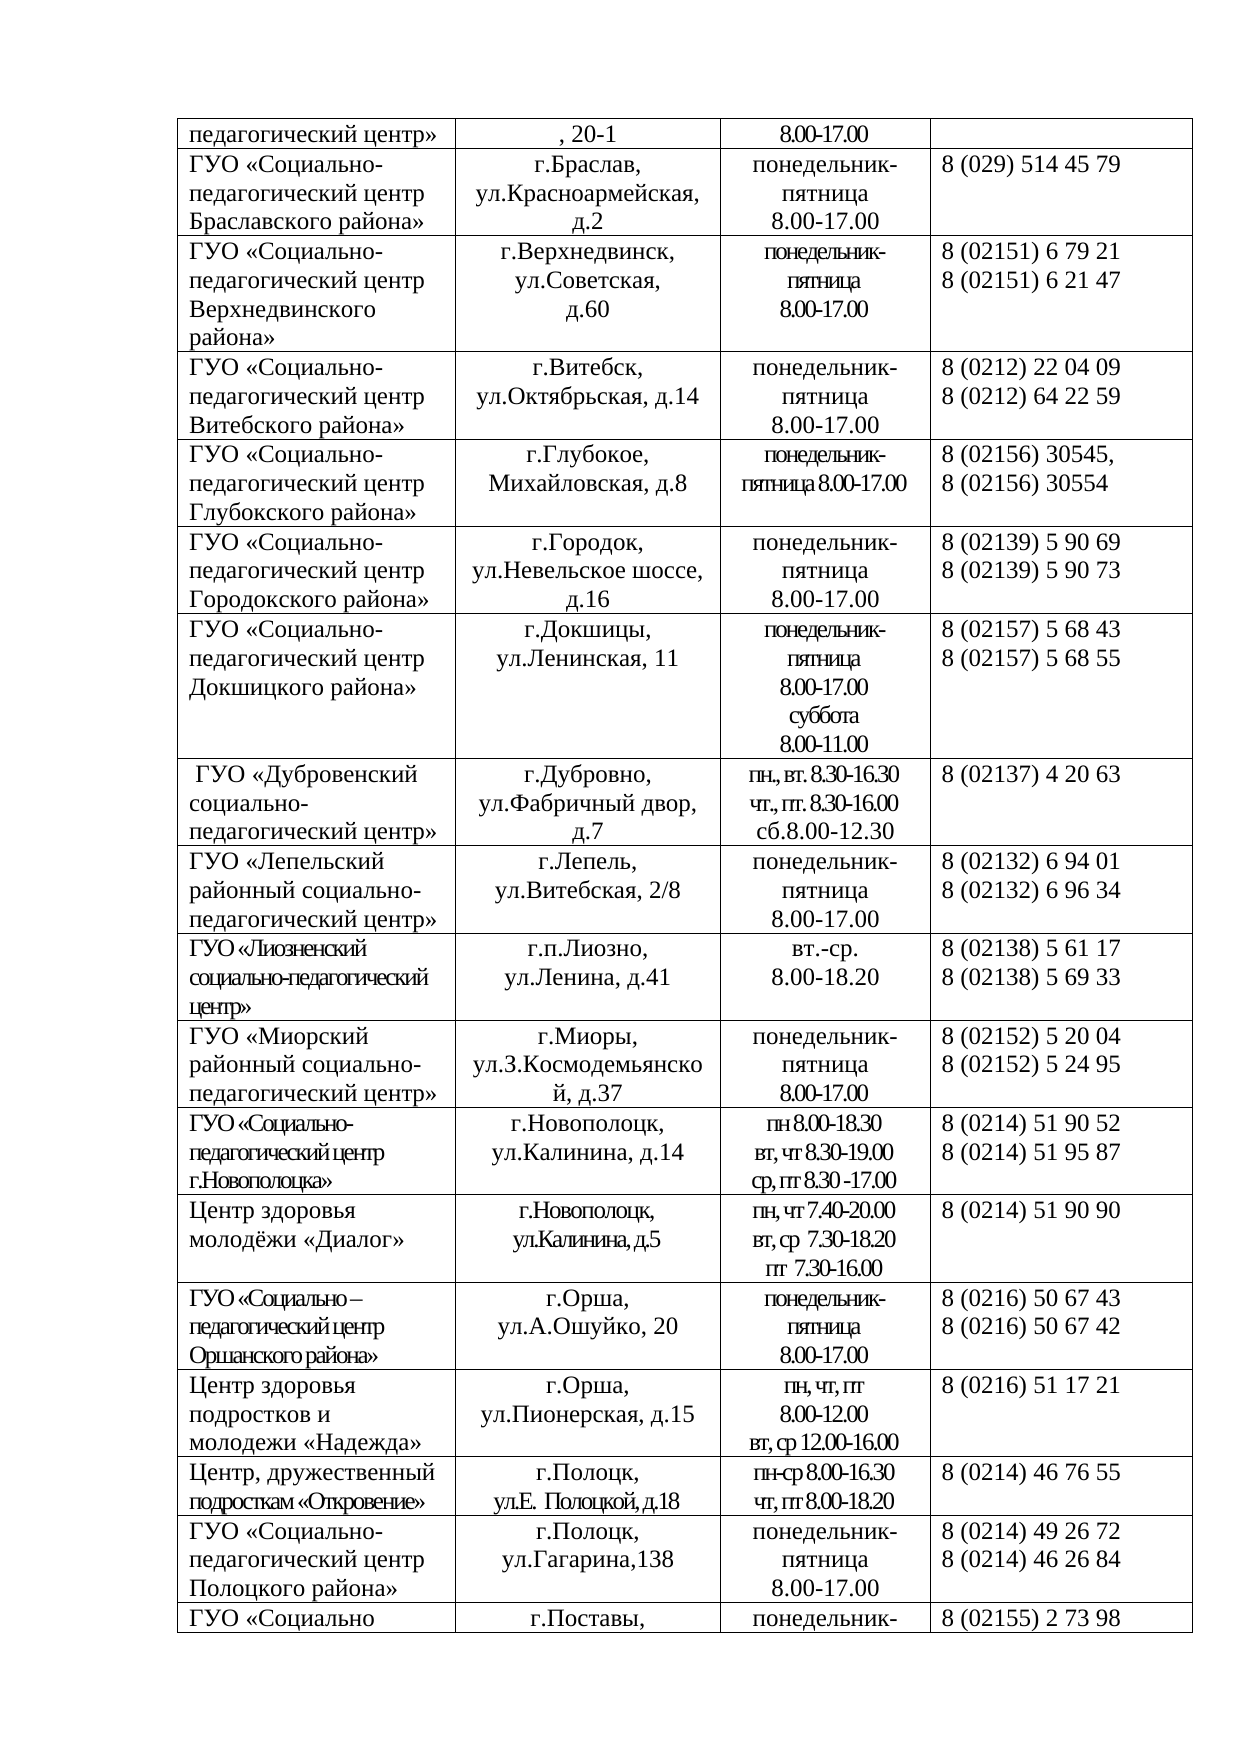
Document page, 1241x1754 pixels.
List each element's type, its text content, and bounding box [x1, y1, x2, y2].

table_cell г.Витебск, ул.Октябрьская, д.14 [456, 352, 720, 438]
table_cell ГУО «Дубровенский социально-педагогический центр» [178, 759, 455, 845]
table_cell Центр здоровья молодёжи «Диалог» [178, 1195, 455, 1282]
table_cell ГУО «Лепельский районный социально-педагогический центр» [178, 846, 455, 932]
table_cell пн 8.00-18.30 вт, чт 8.30-19.00 ср, пт 8.30 -17.00 [721, 1108, 930, 1194]
table_cell ГУО «Социально-педагогический центр г.Новополоцка» [178, 1108, 455, 1194]
table_cell г.Лепель, ул.Витебская, 2/8 [456, 846, 720, 932]
table_cell пн., вт. 8.30-16.30 чт., пт. 8.30-16.00 сб.8.00-12.30 [721, 759, 930, 845]
table_cell вт.-ср. 8.00-18.20 [721, 934, 930, 1020]
table_cell понедельник-пятница 8.00-17.00 [721, 1516, 930, 1602]
table_cell 8 (02152) 5 20 04 8 (02152) 5 24 95 [931, 1021, 1192, 1107]
table_cell 8 (0216) 50 67 43 8 (0216) 50 67 42 [931, 1283, 1192, 1369]
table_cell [931, 1603, 1192, 1632]
table_cell 8 (0214) 46 76 55 [931, 1457, 1192, 1515]
table_cell Центр, дружественный подросткам «Откровение» [178, 1457, 455, 1515]
table_cell пн, чт 7.40-20.00 вт, ср 7.30-18.20 пт 7.30-16.00 [721, 1195, 930, 1282]
table_cell ГУО «Социально-педагогический центр Верхнедвинского района» [178, 236, 455, 351]
table_cell 8 (02137) 4 20 63 [931, 759, 1192, 845]
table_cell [721, 119, 930, 148]
table_cell 8 (0212) 22 04 09 8 (0212) 64 22 59 [931, 352, 1192, 438]
table_cell г.Орша, ул.Пионерская, д.15 [456, 1370, 720, 1456]
table_cell ГУО «Социально-педагогический центр Глубокского района» [178, 440, 455, 526]
table_cell г.Дубровно, ул.Фабричный двор, д.7 [456, 759, 720, 845]
table_cell 8 (0214) 49 26 72 8 (0214) 46 26 84 [931, 1516, 1192, 1602]
table_cell понедельник-пятница 8.00-17.00 [721, 236, 930, 351]
table_cell ГУО «Социально-педагогический центр Витебского района» [178, 352, 455, 438]
table_cell пн-ср 8.00-16.30 чт, пт 8.00-18.20 [721, 1457, 930, 1515]
table_cell г.п.Лиозно, ул.Ленина, д.41 [456, 934, 720, 1020]
table_cell 8 (02132) 6 94 01 8 (02132) 6 96 34 [931, 846, 1192, 932]
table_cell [456, 1603, 720, 1632]
table_cell 8 (02139) 5 90 69 8 (02139) 5 90 73 [931, 527, 1192, 613]
table_cell г.Орша, ул.А.Ошуйко, 20 [456, 1283, 720, 1369]
table_cell г.Новополоцк, ул.Калинина, д.5 [456, 1195, 720, 1282]
table_cell г.Верхнедвинск, ул.Советская, д.60 [456, 236, 720, 351]
table_cell г.Новополоцк, ул.Калинина, д.14 [456, 1108, 720, 1194]
table_cell г.Городок, ул.Невельское шоссе, д.16 [456, 527, 720, 613]
table_cell понедельник-пятница 8.00-17.00 суббота 8.00-11.00 [721, 614, 930, 758]
table_cell 8 (02138) 5 61 17 8 (02138) 5 69 33 [931, 934, 1192, 1020]
table_cell понедельник-пятница 8.00-17.00 [721, 440, 930, 526]
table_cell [931, 119, 1192, 148]
table_cell понедельник-пятница 8.00-17.00 [721, 1021, 930, 1107]
table_cell г.Браслав, ул.Красноармейская, д.2 [456, 149, 720, 235]
table_cell ГУО «Социально-педагогический центр Полоцкого района» [178, 1516, 455, 1602]
table_cell 8 (02151) 6 79 21 8 (02151) 6 21 47 [931, 236, 1192, 351]
table_cell понедельник-пятница 8.00-17.00 [721, 352, 930, 438]
table_cell 8 (02157) 5 68 43 8 (02157) 5 68 55 [931, 614, 1192, 758]
table_cell пн, чт, пт 8.00-12.00 вт, ср 12.00-16.00 [721, 1370, 930, 1456]
table_cell Центр здоровья подростков и молодежи «Надежда» [178, 1370, 455, 1456]
table_cell ГУО «Социально-педагогический центр Докшицкого района» [178, 614, 455, 758]
table_cell г.Полоцк, ул.Е. Полоцкой, д.18 [456, 1457, 720, 1515]
table_cell ГУО «Социально-педагогический центр Городокского района» [178, 527, 455, 613]
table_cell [721, 1603, 930, 1632]
table_cell ГУО «Лиозненский социально-педагогический центр» [178, 934, 455, 1020]
table_cell 8 (0214) 51 90 90 [931, 1195, 1192, 1282]
table_cell ГУО «Миорский районный социально-педагогический центр» [178, 1021, 455, 1107]
table_cell г.Полоцк, ул.Гагарина,138 [456, 1516, 720, 1602]
table_cell 8 (0216) 51 17 21 [931, 1370, 1192, 1456]
table_cell понедельник-пятница 8.00-17.00 [721, 1283, 930, 1369]
table_cell ГУО «Социально-педагогический центр Браславского района» [178, 149, 455, 235]
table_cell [178, 119, 455, 148]
table_cell понедельник-пятница 8.00-17.00 [721, 149, 930, 235]
table_cell понедельник-пятница 8.00-17.00 [721, 846, 930, 932]
table_cell 8 (0214) 51 90 52 8 (0214) 51 95 87 [931, 1108, 1192, 1194]
table_cell 8 (029) 514 45 79 [931, 149, 1192, 235]
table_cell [456, 119, 720, 148]
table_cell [178, 1603, 455, 1632]
table_cell г.Миоры, ул.З.Космодемьянской, д.37 [456, 1021, 720, 1107]
table_cell понедельник-пятница 8.00-17.00 [721, 527, 930, 613]
table_cell ГУО «Социально – педагогический центр Оршанского района» [178, 1283, 455, 1369]
table_cell г.Докшицы, ул.Ленинская, 11 [456, 614, 720, 758]
table_cell 8 (02156) 30545, 8 (02156) 30554 [931, 440, 1192, 526]
table_cell г.Глубокое, Михайловская, д.8 [456, 440, 720, 526]
